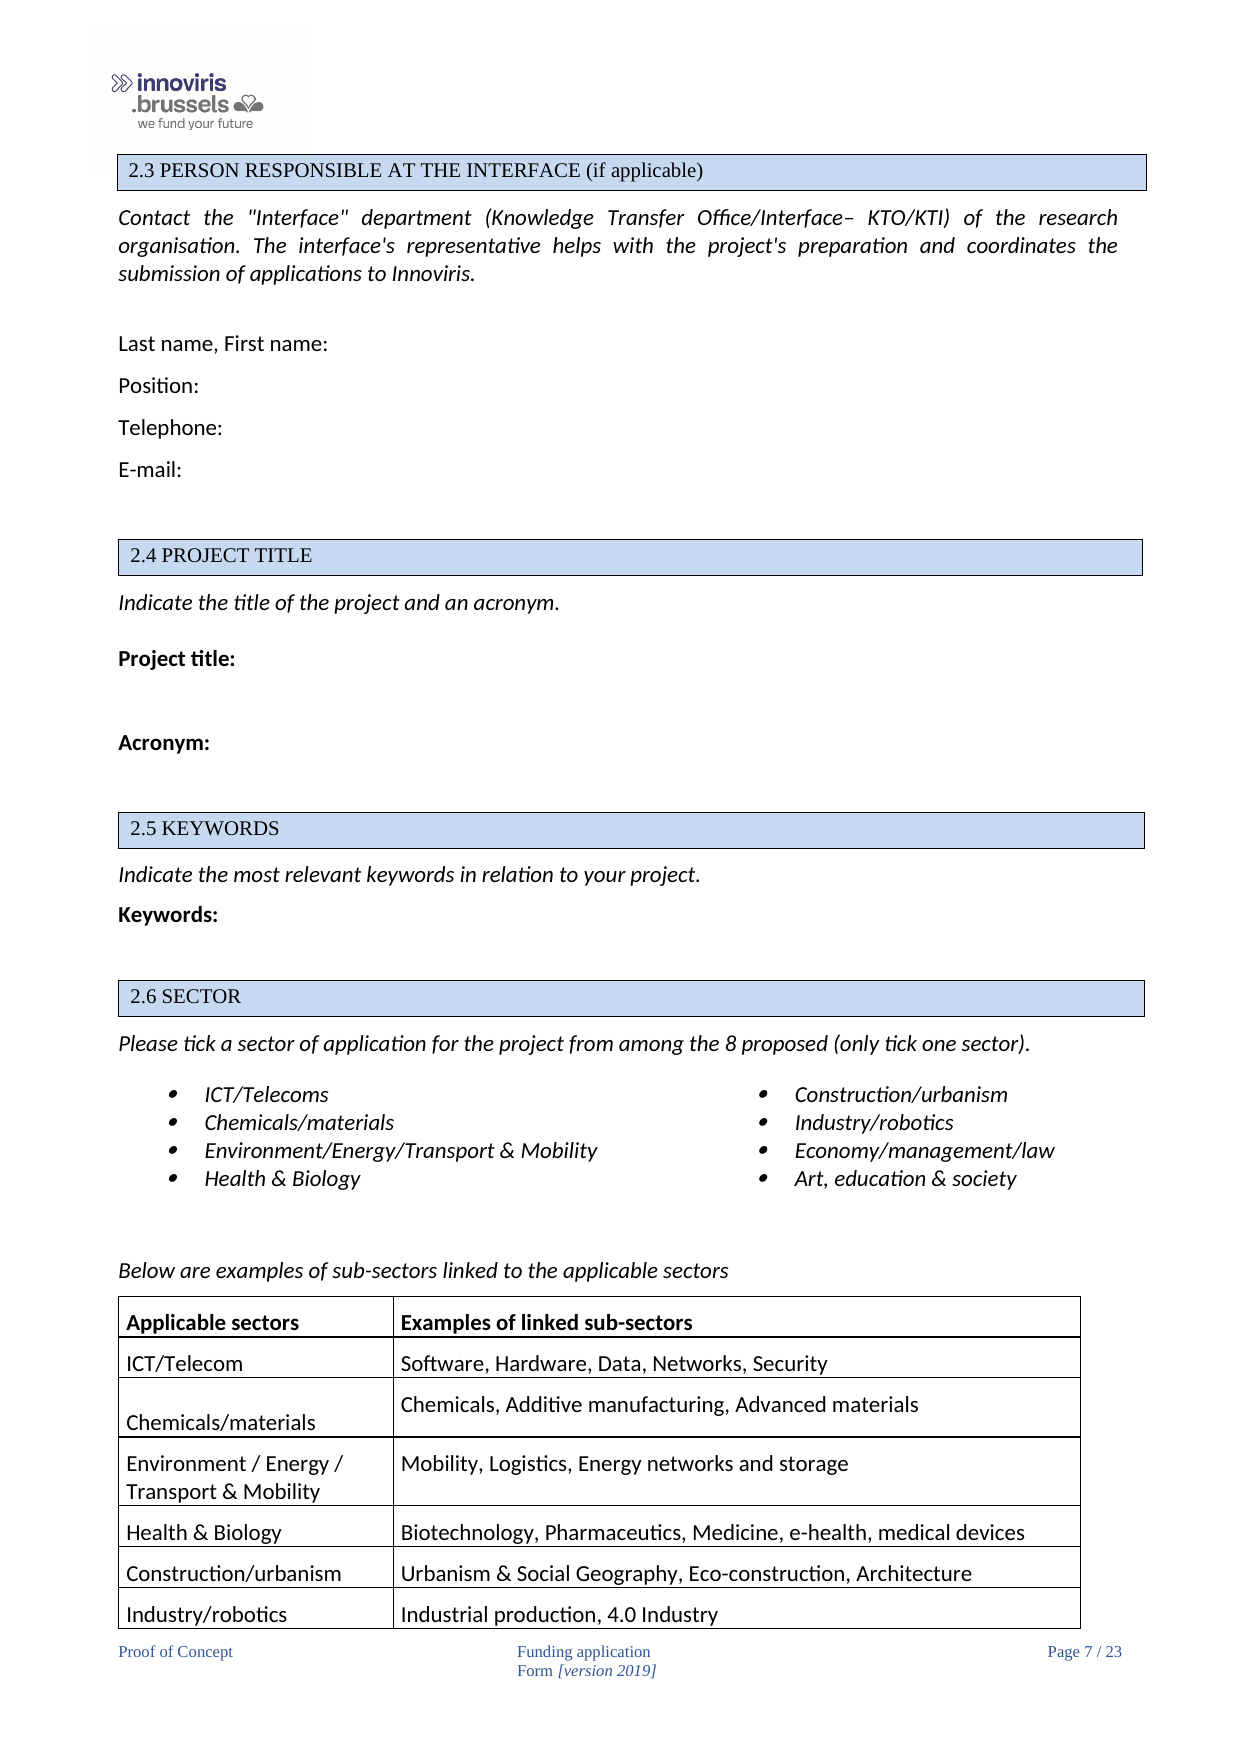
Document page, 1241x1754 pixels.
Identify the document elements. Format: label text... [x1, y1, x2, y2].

text Indicate the title of the project and an acronym. [118, 588, 1122, 616]
text Last name, First name: [118, 329, 1122, 357]
table_header Applicable sectors [119, 1297, 393, 1336]
text Contact the "Interface" department (Knowledge Transfer Office/Interface– KTO/KTI) of the research organisation. The interface's representative helps with the project's preparation and coordinates the submission of applications to Innoviris. [118, 203, 1122, 287]
table_cell Health & Biology [119, 1506, 393, 1546]
table_header SECTOR [119, 981, 1144, 1016]
table_cell Urbanism & Social Geography, Eco-construction, Architecture [394, 1547, 1080, 1587]
text Telephone: [118, 413, 1122, 441]
table_cell ICT/Telecom [119, 1338, 393, 1377]
table_cell Software, Hardware, Data, Networks, Security [394, 1338, 1080, 1377]
table_cell Chemicals, Additive manufacturing, Advanced materials [394, 1378, 1080, 1436]
text Keywords: [118, 900, 1122, 928]
text Position: [118, 371, 1122, 399]
table_header PERSON RESPONSIBLE AT THE INTERFACE (if applicable) [118, 155, 1146, 190]
table_cell Biotechnology, Pharmaceutics, Medicine, e-health, medical devices [394, 1506, 1080, 1546]
text E-mail: [118, 455, 1122, 483]
table_cell Mobility, Logistics, Energy networks and storage [394, 1438, 1080, 1505]
text Below are examples of sub-sectors linked to the applicable sectors [118, 1256, 1122, 1284]
table_header PROJECT TITLE [119, 540, 1142, 575]
text Acronym: [118, 728, 1122, 756]
table_cell Environment / Energy / Transport & Mobility [119, 1438, 393, 1505]
table_cell Industrial production, 4.0 Industry [394, 1588, 1080, 1628]
text Project title: [118, 644, 1122, 672]
text Indicate the most relevant keywords in relation to your project. [118, 861, 1122, 889]
table_cell Chemicals/materials [119, 1378, 393, 1436]
table_cell Industry/robotics [119, 1588, 393, 1628]
text Please tick a sector of application for the project from among the 8 proposed (only tick one sector). [118, 1029, 1122, 1057]
table_header KEYWORDS [119, 813, 1144, 848]
table_header ICT/Telecoms Chemicals/materials Environment/Energy/Transport & Mobility Health & Biology [118, 1069, 708, 1244]
table_header Construction/urbanism Industry/robotics Economy/management/law Art, education & society [708, 1069, 1121, 1244]
picture [87, 23, 311, 172]
table_cell Construction/urbanism [119, 1547, 393, 1587]
table_header Examples of linked sub-sectors [394, 1297, 1080, 1336]
